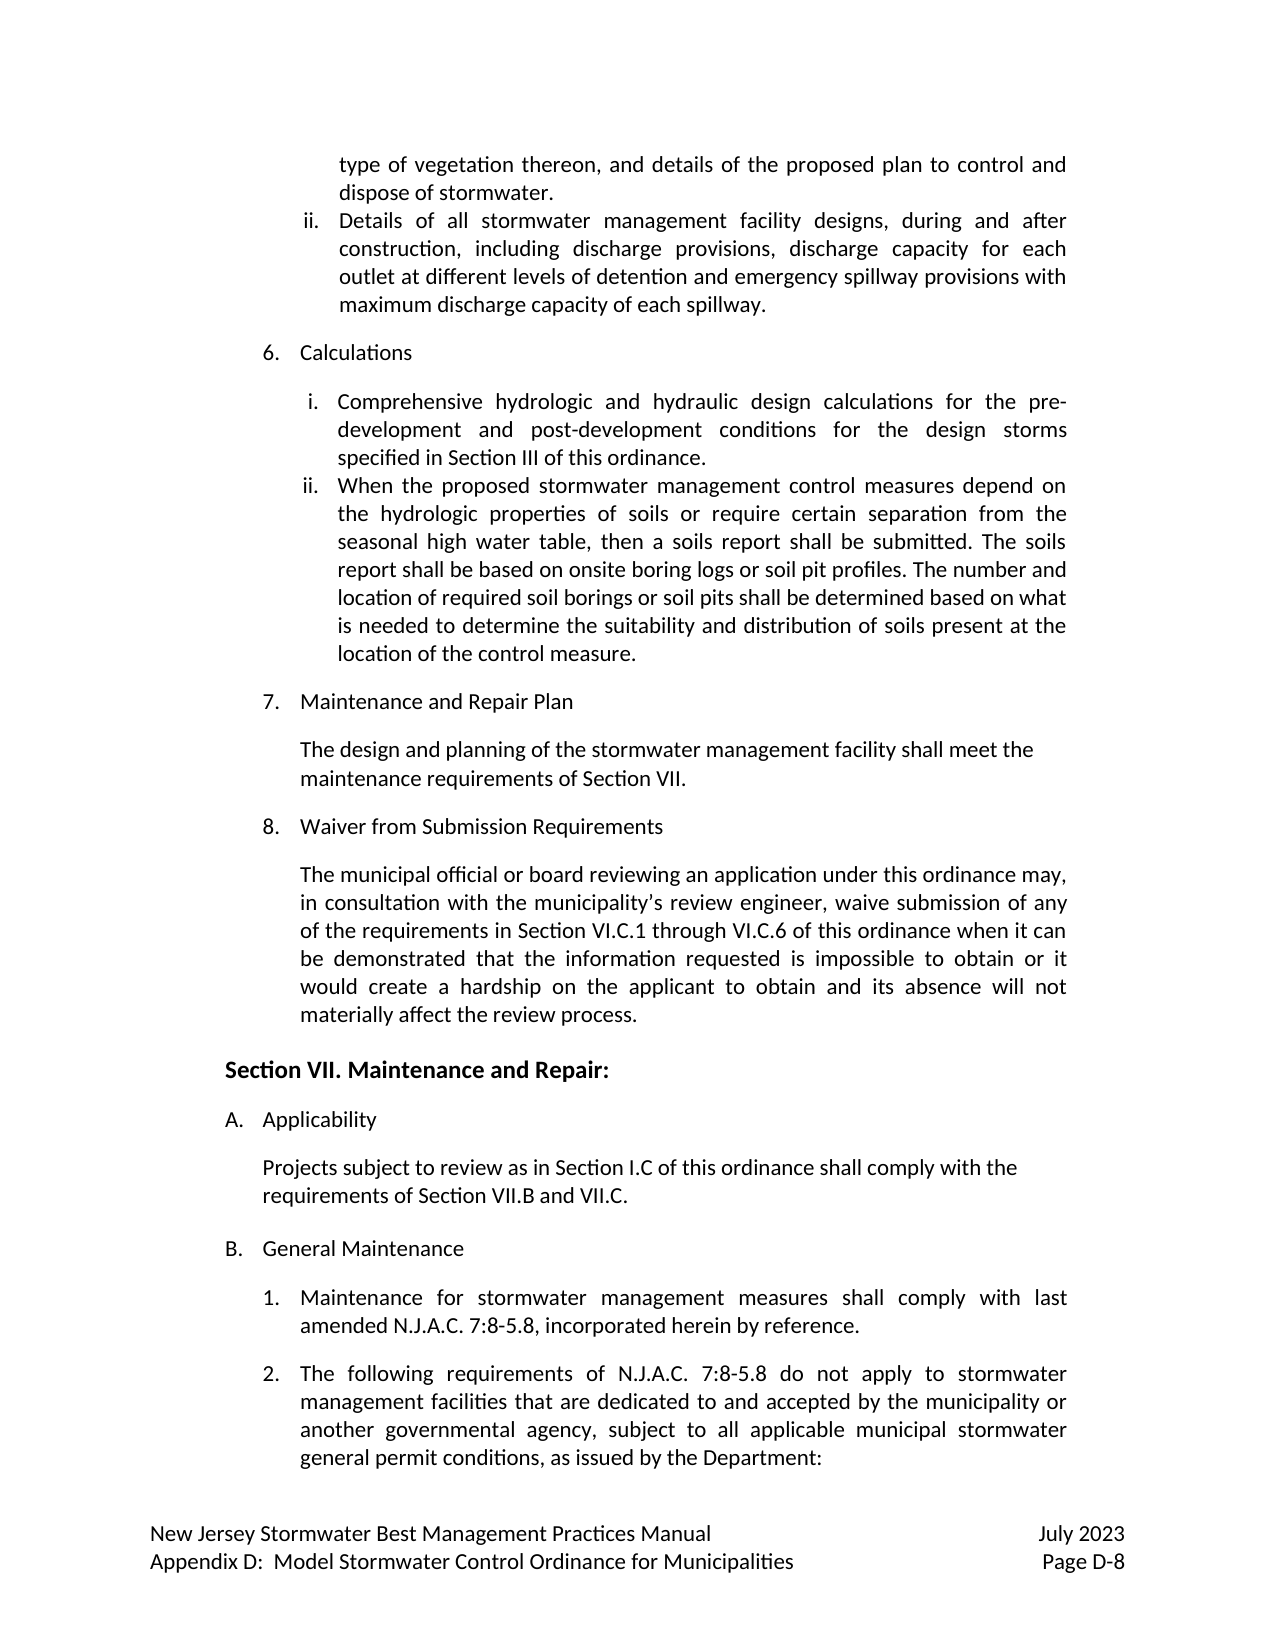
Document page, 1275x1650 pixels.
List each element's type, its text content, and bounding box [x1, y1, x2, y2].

text Section VII. Maintenance and Repair: [225, 1054, 1069, 1084]
list Applicability [225, 1105, 1069, 1133]
list Maintenance and Repair Plan [262, 687, 1069, 715]
list General Maintenance [225, 1234, 1069, 1262]
list Details of all stormwater management facility designs, during and after construction, including discharge provisions, discharge capacity for each outlet at different levels of detention and emergency spillway provisions with maximum discharge capacity of each spillway. [319, 206, 1068, 318]
text The municipal official or board reviewing an application under this ordinance may, in consultation with the municipality’s review engineer, waive submission of any of the requirements in Section VI.C.1 through VI.C.6 of this ordinance when it can be demonstrated that the information requested is impossible to obtain or it would create a hardship on the applicant to obtain and its absence will not materially affect the review process. [300, 860, 1069, 1028]
text The design and planning of the stormwater management facility shall meet the maintenance requirements of Section VII. [300, 736, 1069, 792]
list Calculations [262, 338, 1069, 366]
list Comprehensive hydrologic and hydraulic design calculations for the pre-development and post-development conditions for the design storms specified in Section III of this ordinance. [319, 387, 1068, 471]
list Maintenance for stormwater management measures shall comply with last amended N.J.A.C. 7:8-5.8, incorporated herein by reference. [262, 1283, 1069, 1339]
text Projects subject to review as in Section I.C of this ordinance shall comply with the [262, 1153, 1069, 1181]
list The following requirements of N.J.A.C. 7:8-5.8 do not apply to stormwater management facilities that are dedicated to and accepted by the municipality or another governmental agency, subject to all applicable municipal stormwater general permit conditions, as issued by the Department: [262, 1359, 1069, 1471]
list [319, 150, 1068, 206]
text requirements of Section VII.B and VII.C. [262, 1181, 1069, 1209]
list Waiver from Submission Requirements [262, 812, 1069, 840]
list When the proposed stormwater management control measures depend on the hydrologic properties of soils or require certain separation from the seasonal high water table, then a soils report shall be submitted. The soils report shall be based on onsite boring logs or soil pit profiles. The number and location of required soil borings or soil pits shall be determined based on what is needed to determine the suitability and distribution of soils present at the location of the control measure. [319, 471, 1068, 667]
